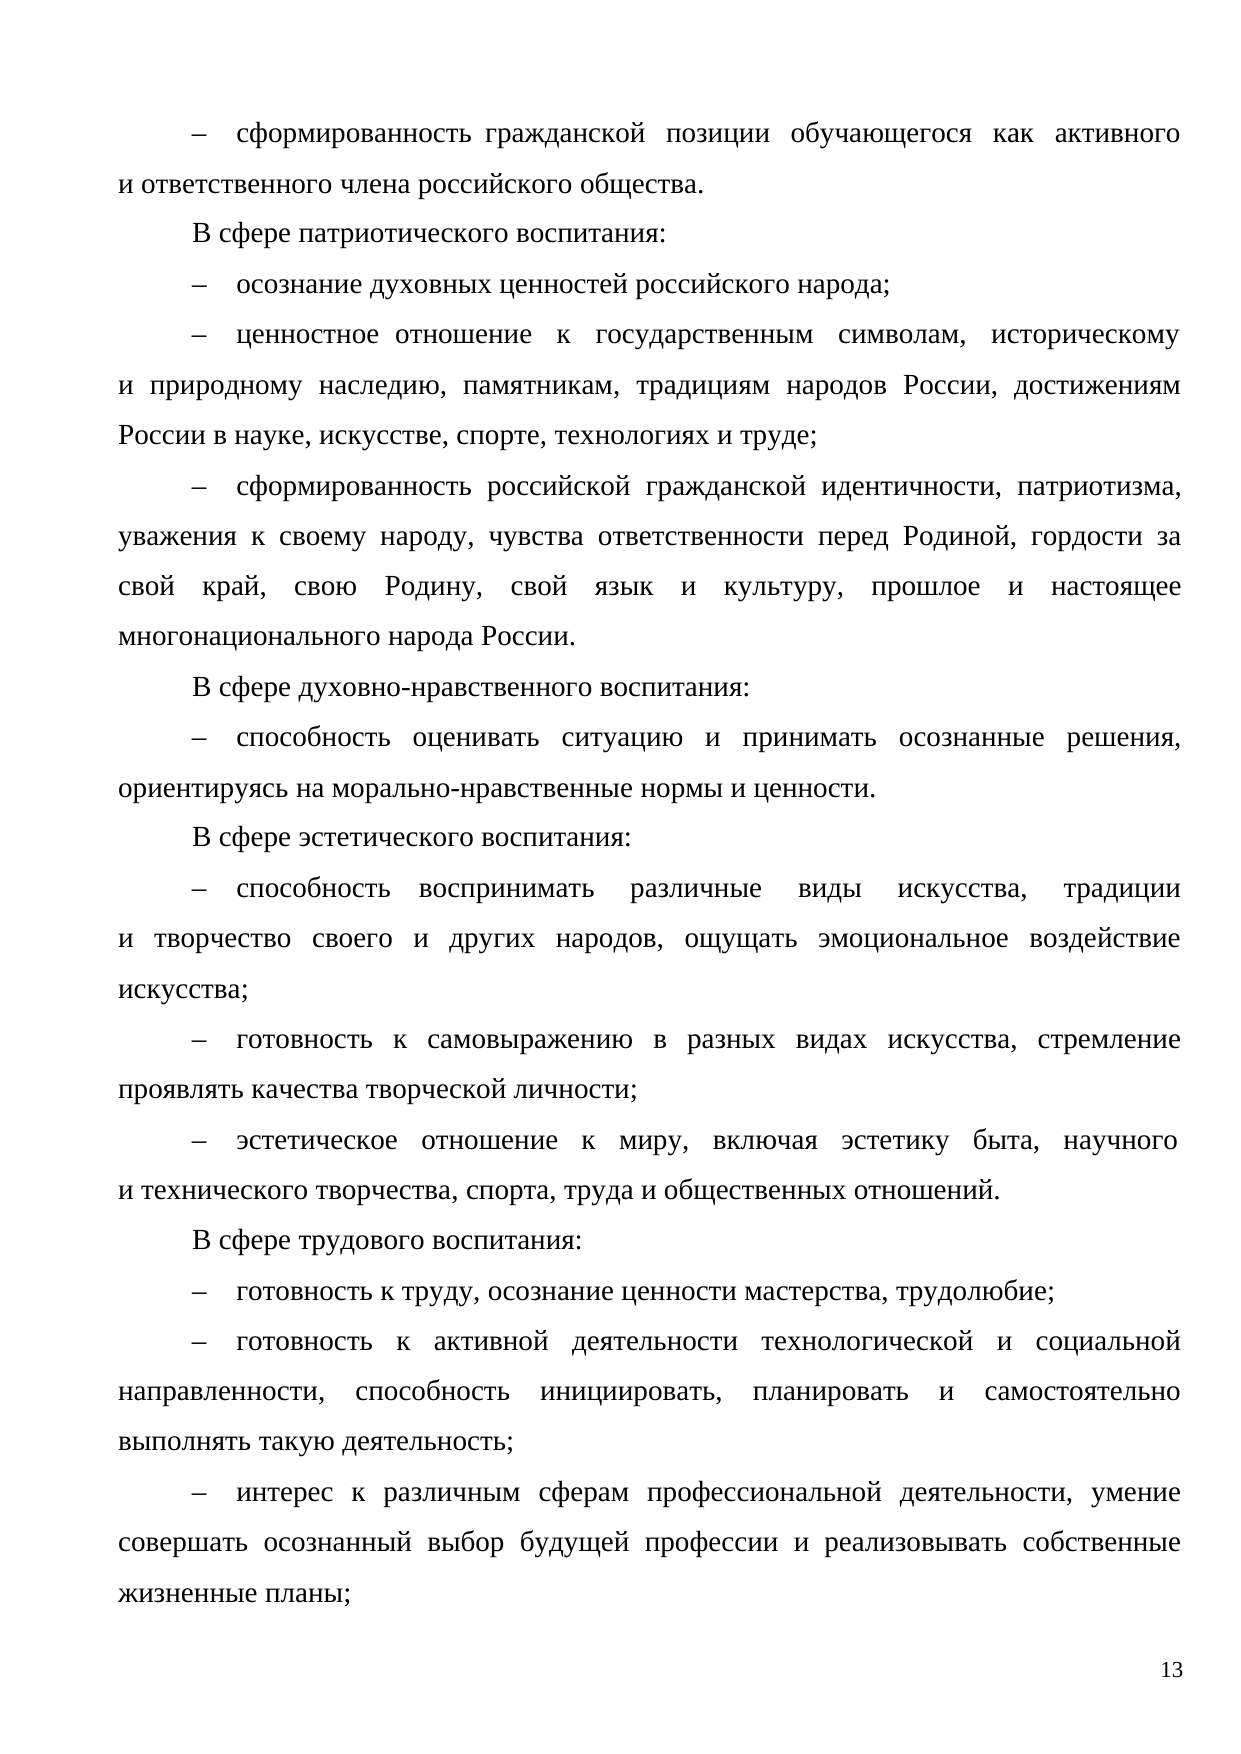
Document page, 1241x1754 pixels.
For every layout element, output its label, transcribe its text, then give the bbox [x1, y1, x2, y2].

list эстетическое отношение к миру, включая эстетику быта, научного и технического творчества, спорта, труда и общественных отношений. [118, 1122, 1181, 1206]
list готовность к труду, осознание ценности мастерства, трудолюбие; [192, 1273, 1192, 1306]
list готовность к самовыражению в разных видах искусства, стремление проявлять качества творческой личности; [118, 1021, 1181, 1105]
list интерес к различным сферам профессиональной деятельности, умение совершать осознанный выбор будущей профессии и реализовывать собственные жизненные планы; [118, 1474, 1181, 1608]
text В сфере духовно-нравственного воспитания: [192, 669, 1192, 702]
list сформированность гражданской позиции обучающегося как активного и ответственного члена российского общества. [118, 115, 1181, 199]
list ценностное отношение к государственным символам, историческому и природному наследию, памятникам, традициям народов России, достижениям России в науке, искусстве, спорте, технологиях и труде; [118, 317, 1181, 451]
list осознание духовных ценностей российского народа; [192, 266, 1192, 300]
list сформированность российской гражданской идентичности, патриотизма, уважения к своему народу, чувства ответственности перед Родиной, гордости за свой край, свою Родину, свой язык и культуру, прошлое и настоящее многонационального народа России. [118, 468, 1182, 652]
list способность оценивать ситуацию и принимать осознанные решения, ориентируясь на морально-нравственные нормы и ценности. [118, 719, 1181, 803]
text В сфере патриотического воспитания: [192, 217, 1192, 249]
text В сфере эстетического воспитания: [192, 820, 1192, 853]
list способность воспринимать различные виды искусства, традиции и творчество своего и других народов, ощущать эмоциональное воздействие искусства; [118, 870, 1181, 1004]
text В сфере трудового воспитания: [192, 1222, 1192, 1256]
list готовность к активной деятельности технологической и социальной направленности, способность инициировать, планировать и самостоятельно выполнять такую деятельность; [118, 1323, 1181, 1457]
